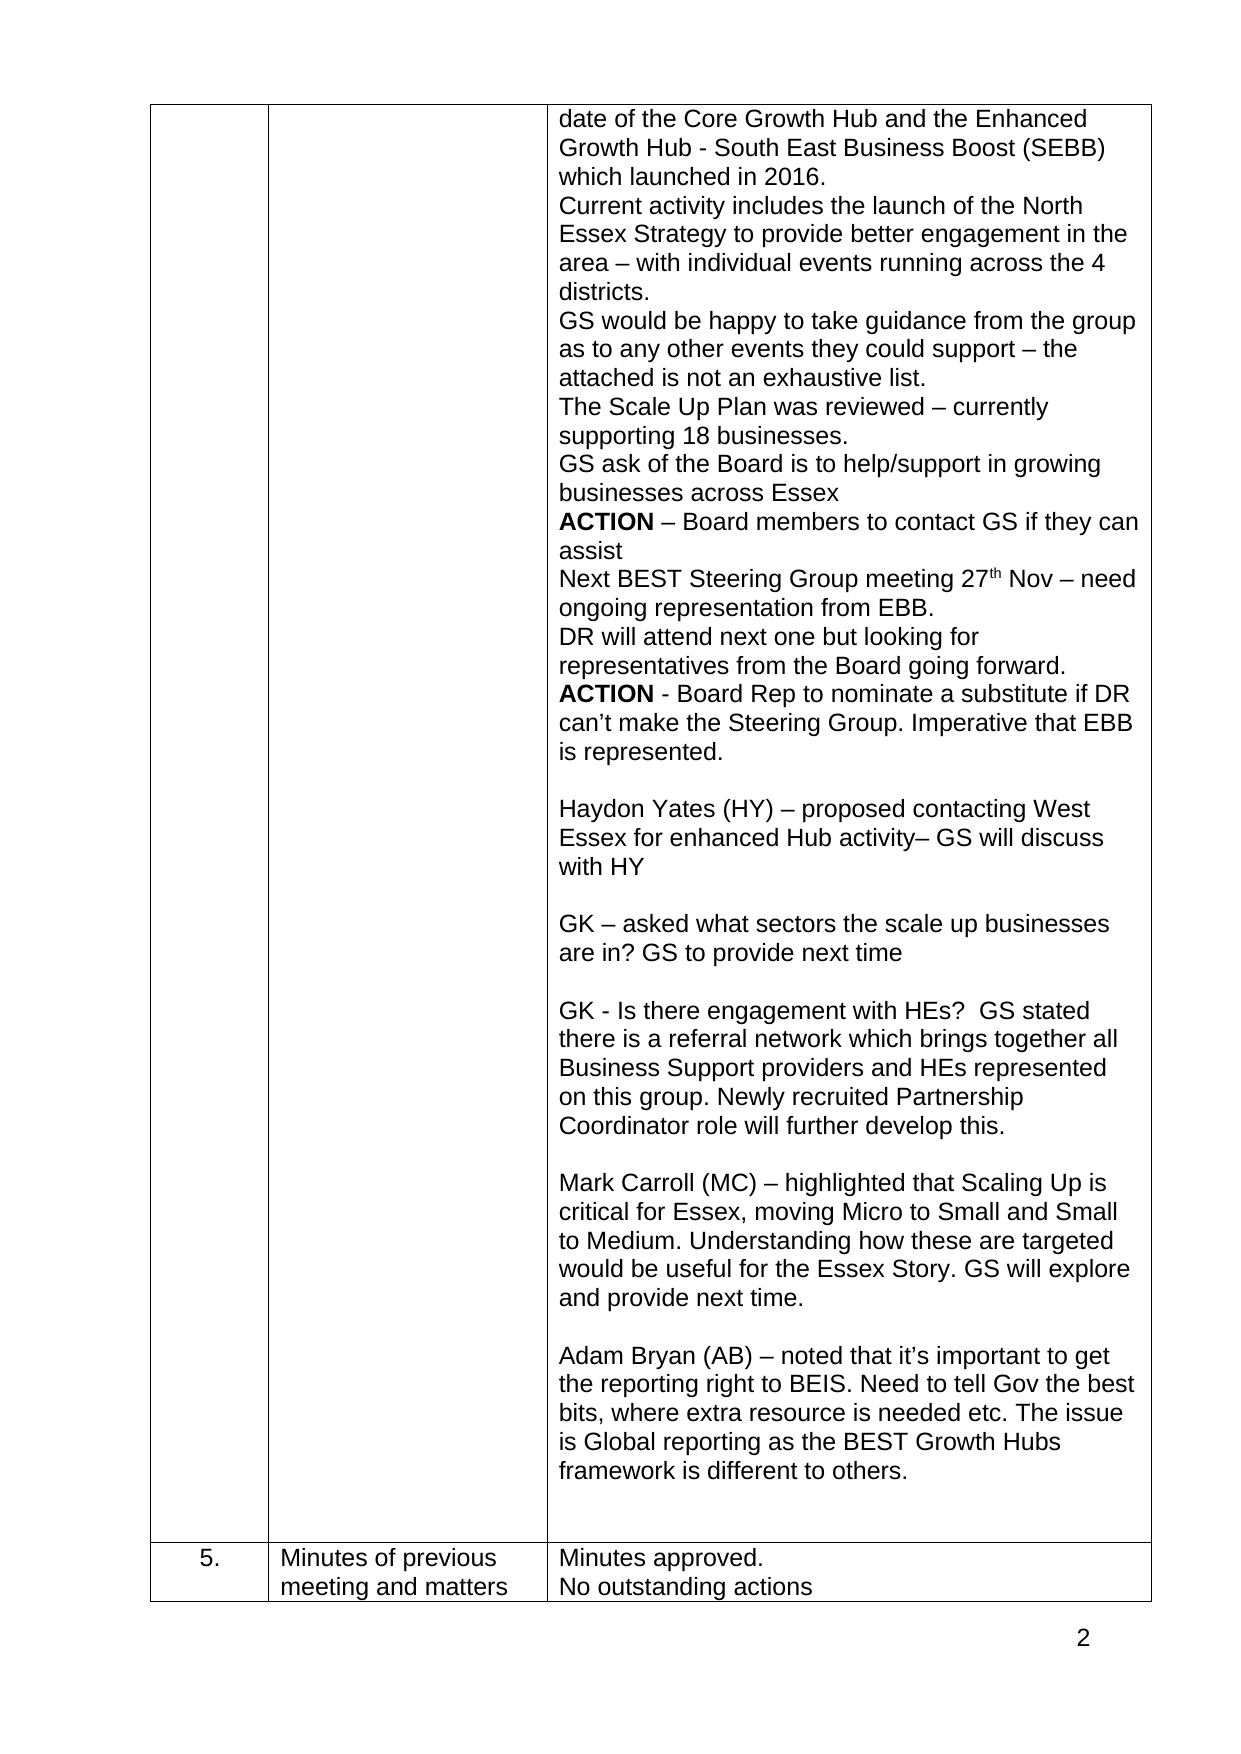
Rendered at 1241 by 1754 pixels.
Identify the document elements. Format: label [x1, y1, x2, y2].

table_cell [548, 105, 1151, 1542]
table_cell [151, 105, 268, 1542]
table_cell [151, 1543, 268, 1601]
table_cell [269, 1543, 547, 1601]
table_cell [548, 1543, 1151, 1601]
table_cell [269, 105, 547, 1542]
